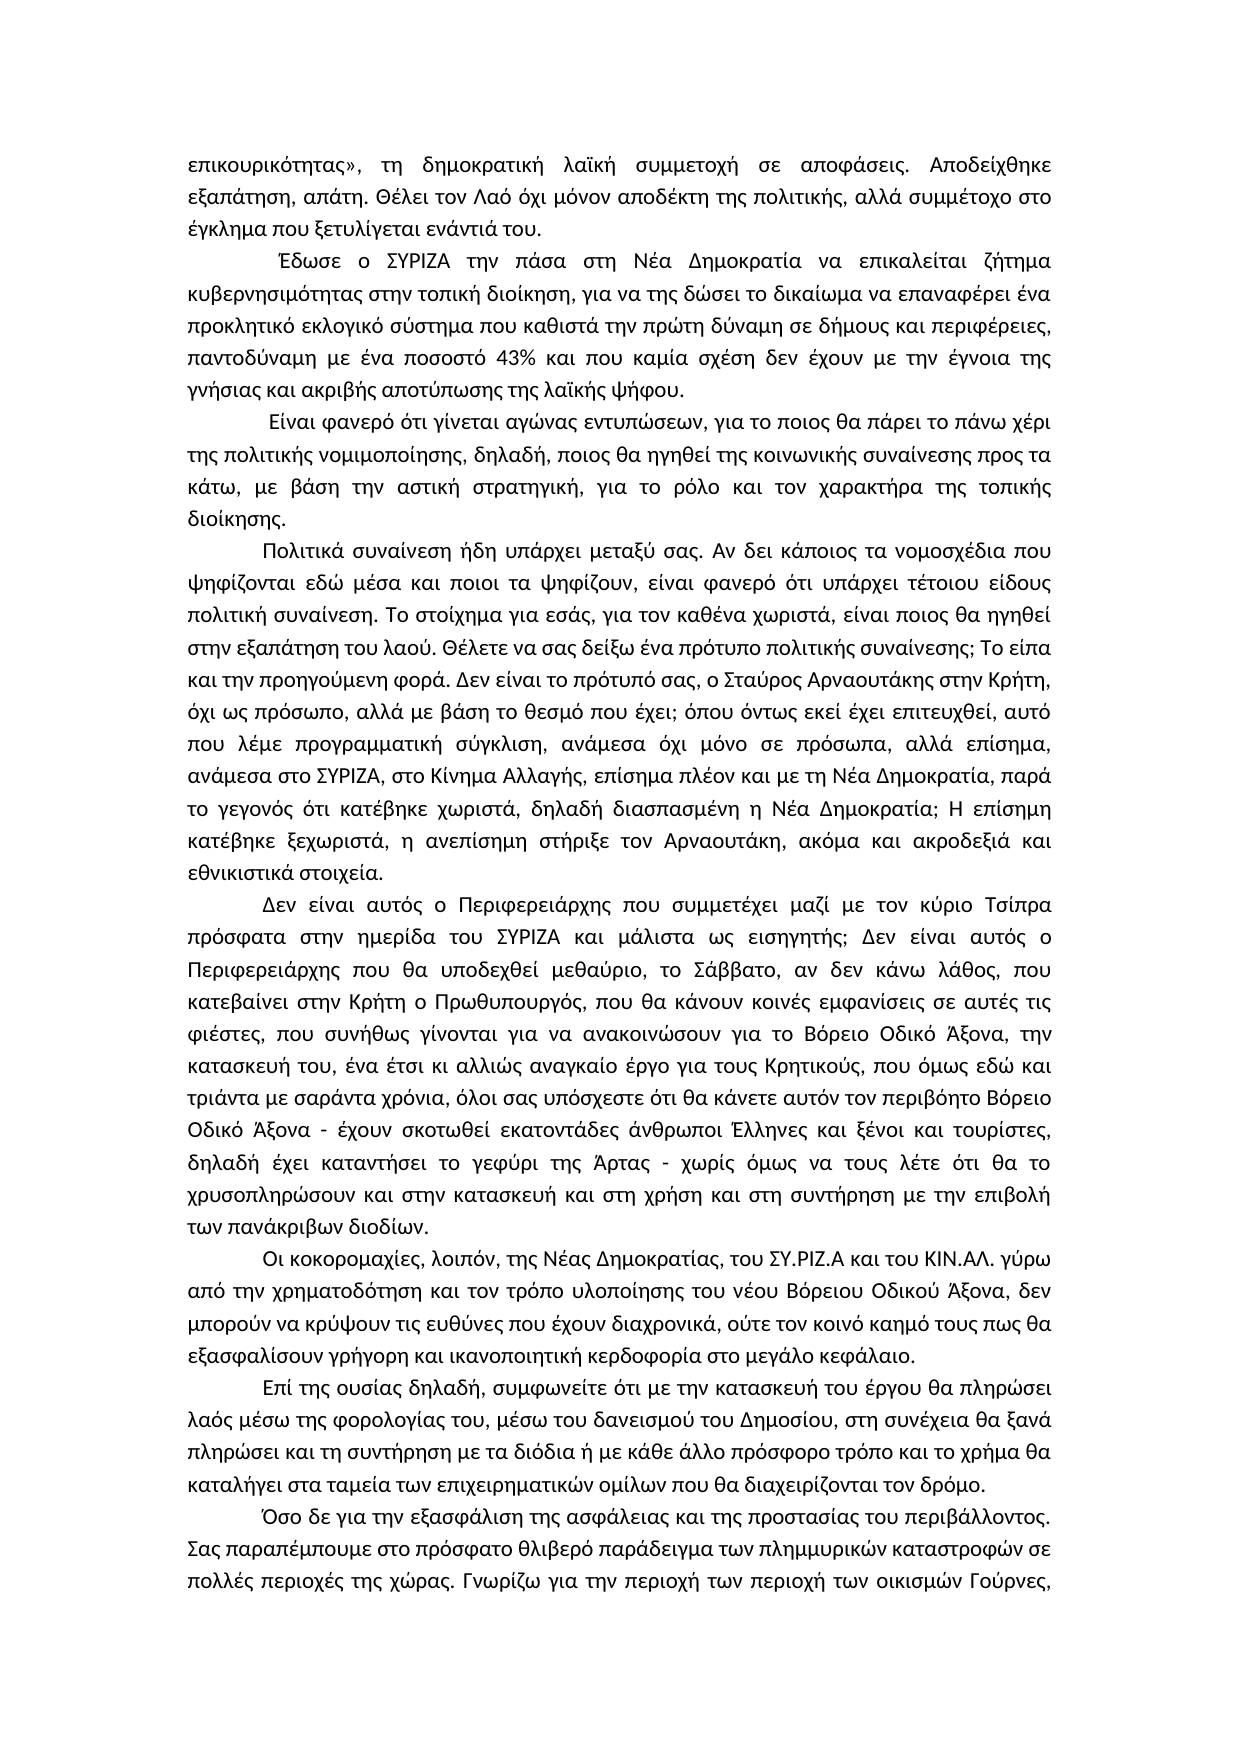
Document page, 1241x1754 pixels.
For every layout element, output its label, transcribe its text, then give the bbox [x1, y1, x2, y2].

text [187, 150, 1053, 242]
text Έδωσε ο ΣΥΡΙΖΑ την πάσα στη Νέα Δημοκρατία να επικαλείται ζήτημα κυβερνησιμότητας στην τοπική διοίκηση, για να της δώσει το δικαίωμα να επαναφέρει ένα προκλητικό εκλογικό σύστημα που καθιστά την πρώτη δύναμη σε δήμους και περιφέρειες, παντοδύναμη με ένα ποσοστό 43% και που καμία σχέση δεν έχουν με την έγνοια της γνήσιας και ακριβής αποτύπωσης της λαϊκής ψήφου. [187, 247, 1053, 403]
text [187, 1502, 1053, 1594]
text Πολιτικά συναίνεση ήδη υπάρχει μεταξύ σας. Αν δει κάποιος τα νομοσχέδια που ψηφίζονται εδώ μέσα και ποιοι τα ψηφίζουν, είναι φανερό ότι υπάρχει τέτοιου είδους πολιτική συναίνεση. Το στοίχημα για εσάς, για τον καθένα χωριστά, είναι ποιος θα ηγηθεί στην εξαπάτηση του λαού. Θέλετε να σας δείξω ένα πρότυπο πολιτικής συναίνεσης; Το είπα και την προηγούμενη φορά. Δεν είναι το πρότυπό σας, ο Σταύρος Αρναουτάκης στην Κρήτη, όχι ως πρόσωπο, αλλά με βάση το θεσμό που έχει; όπου όντως εκεί έχει επιτευχθεί, αυτό που λέμε προγραμματική σύγκλιση, ανάμεσα όχι μόνο σε πρόσωπα, αλλά επίσημα, ανάμεσα στο ΣΥΡΙΖΑ, στο Κίνημα Αλλαγής, επίσημα πλέον και με τη Νέα Δημοκρατία, παρά το γεγονός ότι κατέβηκε χωριστά, δηλαδή διασπασμένη η Νέα Δημοκρατία; Η επίσημη κατέβηκε ξεχωριστά, η ανεπίσημη στήριξε τον Αρναουτάκη, ακόμα και ακροδεξιά και εθνικιστικά στοιχεία. [187, 536, 1053, 886]
text Είναι φανερό ότι γίνεται αγώνας εντυπώσεων, για το ποιος θα πάρει το πάνω χέρι της πολιτικής νομιμοποίησης, δηλαδή, ποιος θα ηγηθεί της κοινωνικής συναίνεσης προς τα κάτω, με βάση την αστική στρατηγική, για το ρόλο και τον χαρακτήρα της τοπικής διοίκησης. [187, 407, 1053, 532]
text Δεν είναι αυτός ο Περιφερειάρχης που συμμετέχει μαζί με τον κύριο Τσίπρα πρόσφατα στην ημερίδα του ΣΥΡΙΖΑ και μάλιστα ως εισηγητής; Δεν είναι αυτός ο Περιφερειάρχης που θα υποδεχθεί μεθαύριο, το Σάββατο, αν δεν κάνω λάθος, που κατεβαίνει στην Κρήτη ο Πρωθυπουργός, που θα κάνουν κοινές εμφανίσεις σε αυτές τις φιέστες, που συνήθως γίνονται για να ανακοινώσουν για το Βόρειο Οδικό Άξονα, την κατασκευή του, ένα έτσι κι αλλιώς αναγκαίο έργο για τους Κρητικούς, που όμως εδώ και τριάντα με σαράντα χρόνια, όλοι σας υπόσχεστε ότι θα κάνετε αυτόν τον περιβόητο Βόρειο Οδικό Άξονα - έχουν σκοτωθεί εκατοντάδες άνθρωποι Έλληνες και ξένοι και τουρίστες, δηλαδή έχει καταντήσει το γεφύρι της Άρτας - χωρίς όμως να τους λέτε ότι θα το χρυσοπληρώσουν και στην κατασκευή και στη χρήση και στη συντήρηση με την επιβολή των πανάκριβων διοδίων. [187, 890, 1053, 1240]
text Επί της ουσίας δηλαδή, συμφωνείτε ότι με την κατασκευή του έργου θα πληρώσει λαός μέσω της φορολογίας του, μέσω του δανεισμού του Δημοσίου, στη συνέχεια θα ξανά πληρώσει και τη συντήρηση με τα διόδια ή με κάθε άλλο πρόσφορο τρόπο και το χρήμα θα καταλήγει στα ταμεία των επιχειρηματικών ομίλων που θα διαχειρίζονται τον δρόμο. [187, 1373, 1053, 1498]
text Οι κοκορομαχίες, λοιπόν, της Νέας Δημοκρατίας, του ΣΥ.ΡΙΖ.Α και του ΚΙΝ.ΑΛ. γύρω από την χρηματοδότηση και τον τρόπο υλοποίησης του νέου Βόρειου Οδικού Άξονα, δεν μπορούν να κρύψουν τις ευθύνες που έχουν διαχρονικά, ούτε τον κοινό καημό τους πως θα εξασφαλίσουν γρήγορη και ικανοποιητική κερδοφορία στο μεγάλο κεφάλαιο. [187, 1244, 1053, 1369]
